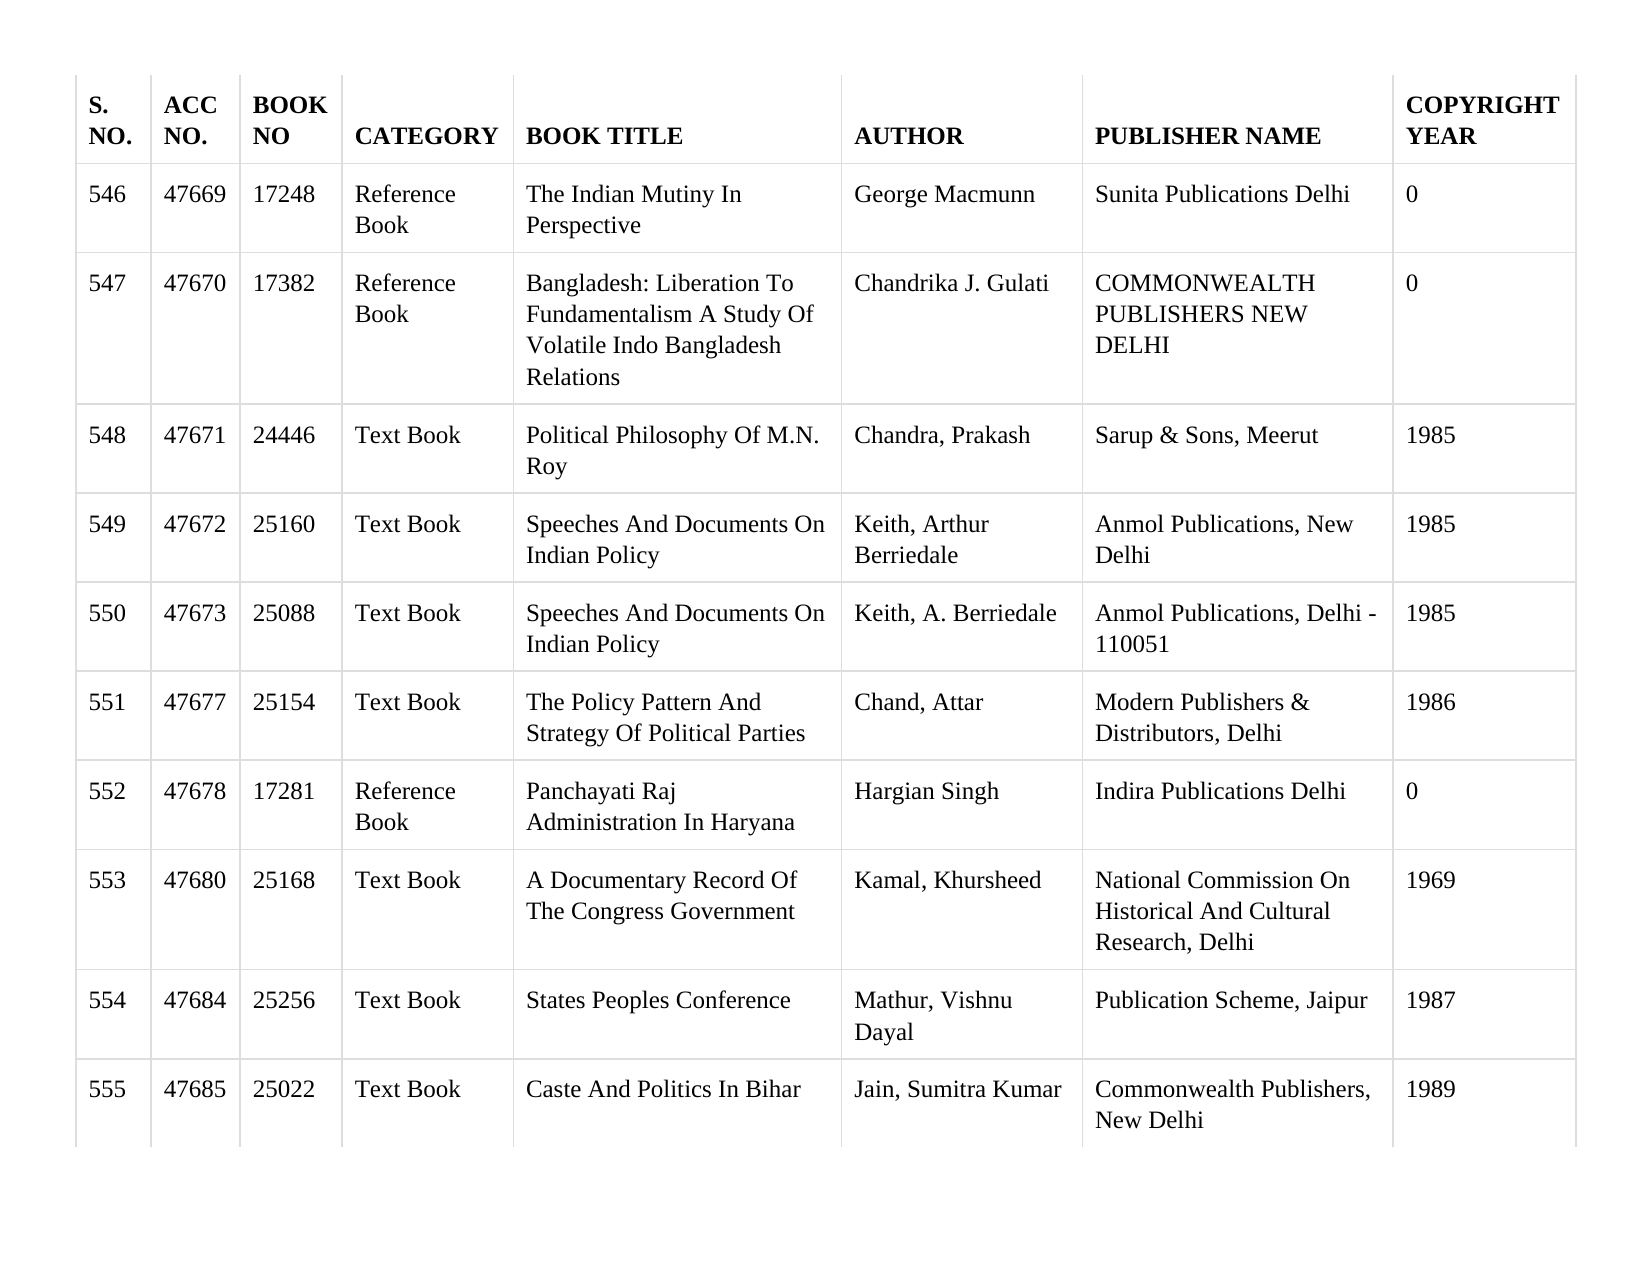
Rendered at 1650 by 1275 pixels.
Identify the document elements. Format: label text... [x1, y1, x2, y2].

table_header CATEGORY [343, 75, 513, 162]
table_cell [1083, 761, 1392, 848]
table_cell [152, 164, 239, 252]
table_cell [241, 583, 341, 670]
table_header S. NO. [77, 75, 150, 162]
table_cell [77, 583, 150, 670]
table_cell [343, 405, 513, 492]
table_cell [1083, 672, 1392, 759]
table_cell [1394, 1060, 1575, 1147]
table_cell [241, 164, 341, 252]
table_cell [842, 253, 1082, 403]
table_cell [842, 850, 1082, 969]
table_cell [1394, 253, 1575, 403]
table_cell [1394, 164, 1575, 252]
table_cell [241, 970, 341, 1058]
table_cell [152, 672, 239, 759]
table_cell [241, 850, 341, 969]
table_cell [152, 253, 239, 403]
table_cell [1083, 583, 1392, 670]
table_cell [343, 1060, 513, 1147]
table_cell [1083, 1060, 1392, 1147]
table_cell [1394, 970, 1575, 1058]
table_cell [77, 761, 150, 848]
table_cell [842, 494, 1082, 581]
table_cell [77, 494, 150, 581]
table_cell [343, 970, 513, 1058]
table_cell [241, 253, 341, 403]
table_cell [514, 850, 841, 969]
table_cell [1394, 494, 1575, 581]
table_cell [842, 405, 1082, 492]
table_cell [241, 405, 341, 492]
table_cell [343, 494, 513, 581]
table_header ACC NO. [152, 75, 239, 162]
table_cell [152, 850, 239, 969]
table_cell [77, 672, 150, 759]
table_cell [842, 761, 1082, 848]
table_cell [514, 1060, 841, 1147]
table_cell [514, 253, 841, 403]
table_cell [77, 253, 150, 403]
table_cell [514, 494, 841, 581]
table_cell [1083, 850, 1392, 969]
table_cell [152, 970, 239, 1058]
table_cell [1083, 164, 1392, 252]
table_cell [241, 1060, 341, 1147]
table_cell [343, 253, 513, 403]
table_header PUBLISHER NAME [1083, 75, 1392, 162]
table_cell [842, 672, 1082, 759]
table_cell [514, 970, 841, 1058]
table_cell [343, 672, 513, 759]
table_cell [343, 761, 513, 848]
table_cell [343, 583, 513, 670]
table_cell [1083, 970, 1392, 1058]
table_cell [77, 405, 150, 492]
table_header AUTHOR [842, 75, 1082, 162]
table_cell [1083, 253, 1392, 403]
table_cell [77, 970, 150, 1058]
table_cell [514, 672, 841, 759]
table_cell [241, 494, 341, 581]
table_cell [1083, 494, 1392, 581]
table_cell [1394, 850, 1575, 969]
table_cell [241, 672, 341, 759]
table_header COPYRIGHT YEAR [1394, 75, 1575, 162]
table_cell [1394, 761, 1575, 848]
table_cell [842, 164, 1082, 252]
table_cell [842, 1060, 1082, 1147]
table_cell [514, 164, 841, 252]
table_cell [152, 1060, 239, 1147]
table_header BOOK NO [241, 75, 341, 162]
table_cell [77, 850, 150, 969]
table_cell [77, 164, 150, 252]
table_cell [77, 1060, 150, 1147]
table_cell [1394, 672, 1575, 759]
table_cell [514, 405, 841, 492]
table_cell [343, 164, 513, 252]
table_header BOOK TITLE [514, 75, 841, 162]
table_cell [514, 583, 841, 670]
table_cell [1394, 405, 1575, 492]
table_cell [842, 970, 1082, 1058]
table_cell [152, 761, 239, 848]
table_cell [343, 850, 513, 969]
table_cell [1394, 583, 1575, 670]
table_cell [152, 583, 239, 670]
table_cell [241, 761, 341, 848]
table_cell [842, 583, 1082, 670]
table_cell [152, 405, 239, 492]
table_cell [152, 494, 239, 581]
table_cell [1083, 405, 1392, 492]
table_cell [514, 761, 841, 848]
